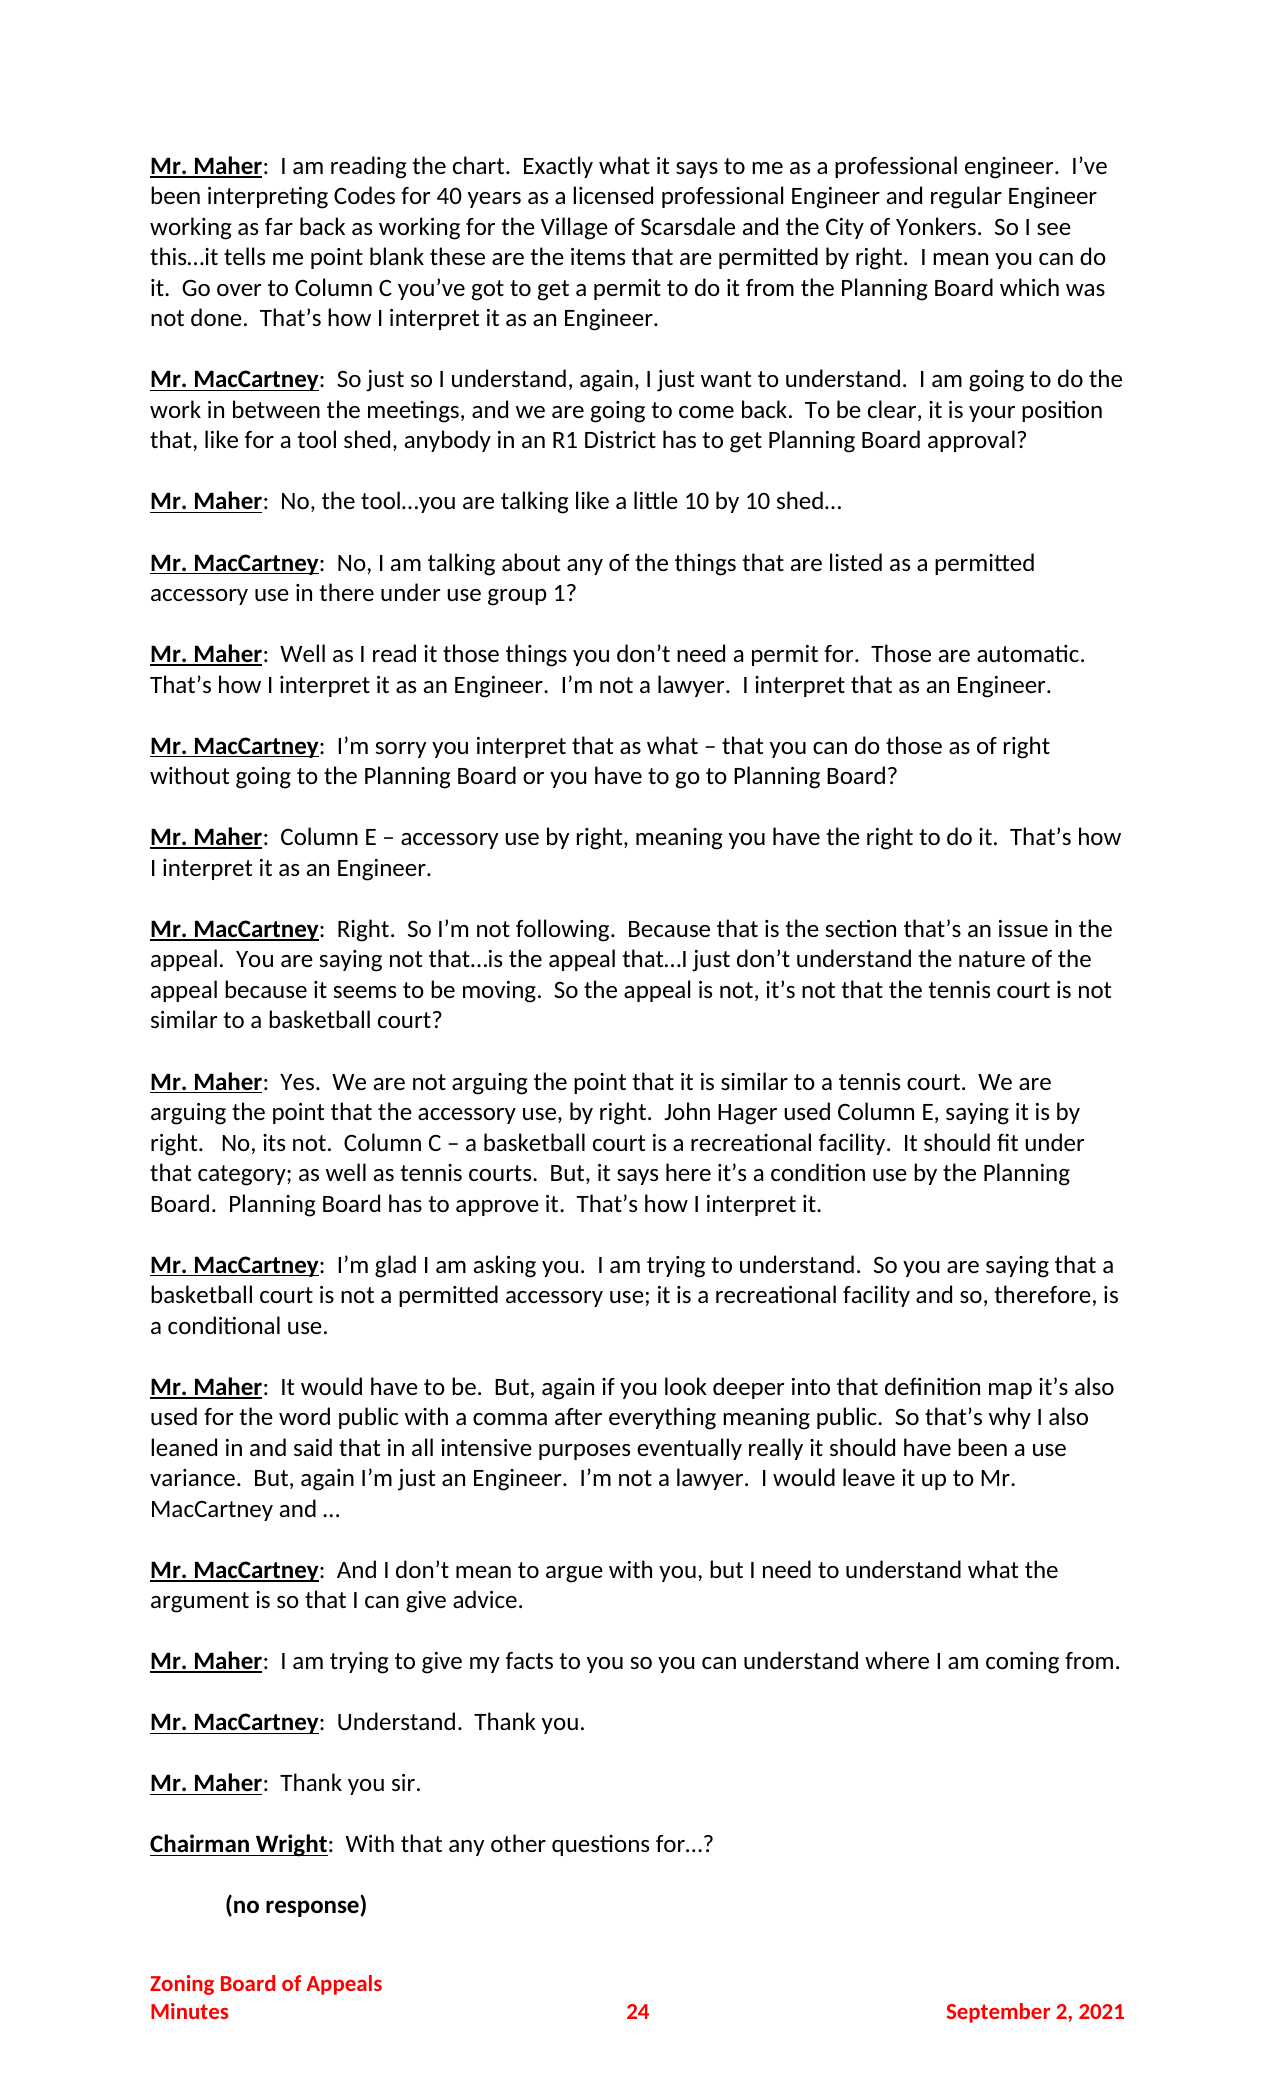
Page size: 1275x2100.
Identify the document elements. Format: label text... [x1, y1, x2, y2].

text Mr. MacCartney: Right. So I’m not following. Because that is the section that’s an issue in the appeal. You are saying not that…is the appeal that…I just don’t understand the nature of the appeal because it seems to be moving. So the appeal is not, it’s not that the tennis court is not similar to a basketball court? [150, 913, 1125, 1035]
text Mr. MacCartney: So just so I understand, again, I just want to understand. I am going to do the work in between the meetings, and we are going to come back. To be clear, it is your position that, like for a tool shed, anybody in an R1 District has to get Planning Board approval? [150, 364, 1125, 455]
text Mr. Maher: I am trying to give my facts to you so you can understand where I am coming from. [150, 1646, 1125, 1676]
text Mr. Maher: Yes. We are not arguing the point that it is similar to a tennis court. We are arguing the point that the accessory use, by right. John Hager used Column E, saying it is by right. No, its not. Column C – a basketball court is a recreational facility. It should fit under that category; as well as tennis courts. But, it says here it’s a condition use by the Planning Board. Planning Board has to approve it. That’s how I interpret it. [150, 1066, 1125, 1218]
text Mr. Maher: I am reading the chart. Exactly what it says to me as a professional engineer. I’ve been interpreting Codes for 40 years as a licensed professional Engineer and regular Engineer working as far back as working for the Village of Scarsdale and the City of Yonkers. So I see this…it tells me point blank these are the items that are permitted by right. I mean you can do it. Go over to Column C you’ve got to get a permit to do it from the Planning Board which was not done. That’s how I interpret it as an Engineer. [150, 150, 1125, 333]
text Mr. MacCartney: And I don’t mean to argue with you, but I need to understand what the argument is so that I can give advice. [150, 1554, 1125, 1615]
text Mr. MacCartney: No, I am talking about any of the things that are listed as a permitted accessory use in there under use group 1? [150, 547, 1125, 608]
text Mr. Maher: Thank you sir. [150, 1768, 1125, 1798]
text Mr. Maher: Well as I read it those things you don’t need a permit for. Those are automatic. That’s how I interpret it as an Engineer. I’m not a lawyer. I interpret that as an Engineer. [150, 638, 1125, 699]
text Mr. Maher: It would have to be. But, again if you look deeper into that definition map it’s also used for the word public with a comma after everything meaning public. So that’s why I also leaned in and said that in all intensive purposes eventually really it should have been a use variance. But, again I’m just an Engineer. I’m not a lawyer. I would leave it up to Mr. MacCartney and … [150, 1371, 1125, 1523]
text Mr. MacCartney: I’m sorry you interpret that as what – that you can do those as of right without going to the Planning Board or you have to go to Planning Board? [150, 730, 1125, 791]
text Mr. Maher: Column E – accessory use by right, meaning you have the right to do it. That’s how I interpret it as an Engineer. [150, 821, 1125, 882]
text Mr. MacCartney: Understand. Thank you. [150, 1707, 1125, 1737]
text (no response) [150, 1890, 1125, 1920]
text Mr. Maher: No, the tool…you are talking like a little 10 by 10 shed… [150, 486, 1125, 516]
text Mr. MacCartney: I’m glad I am asking you. I am trying to understand. So you are saying that a basketball court is not a permitted accessory use; it is a recreational facility and so, therefore, is a conditional use. [150, 1249, 1125, 1340]
text Chairman Wright: With that any other questions for…? [150, 1829, 1125, 1859]
